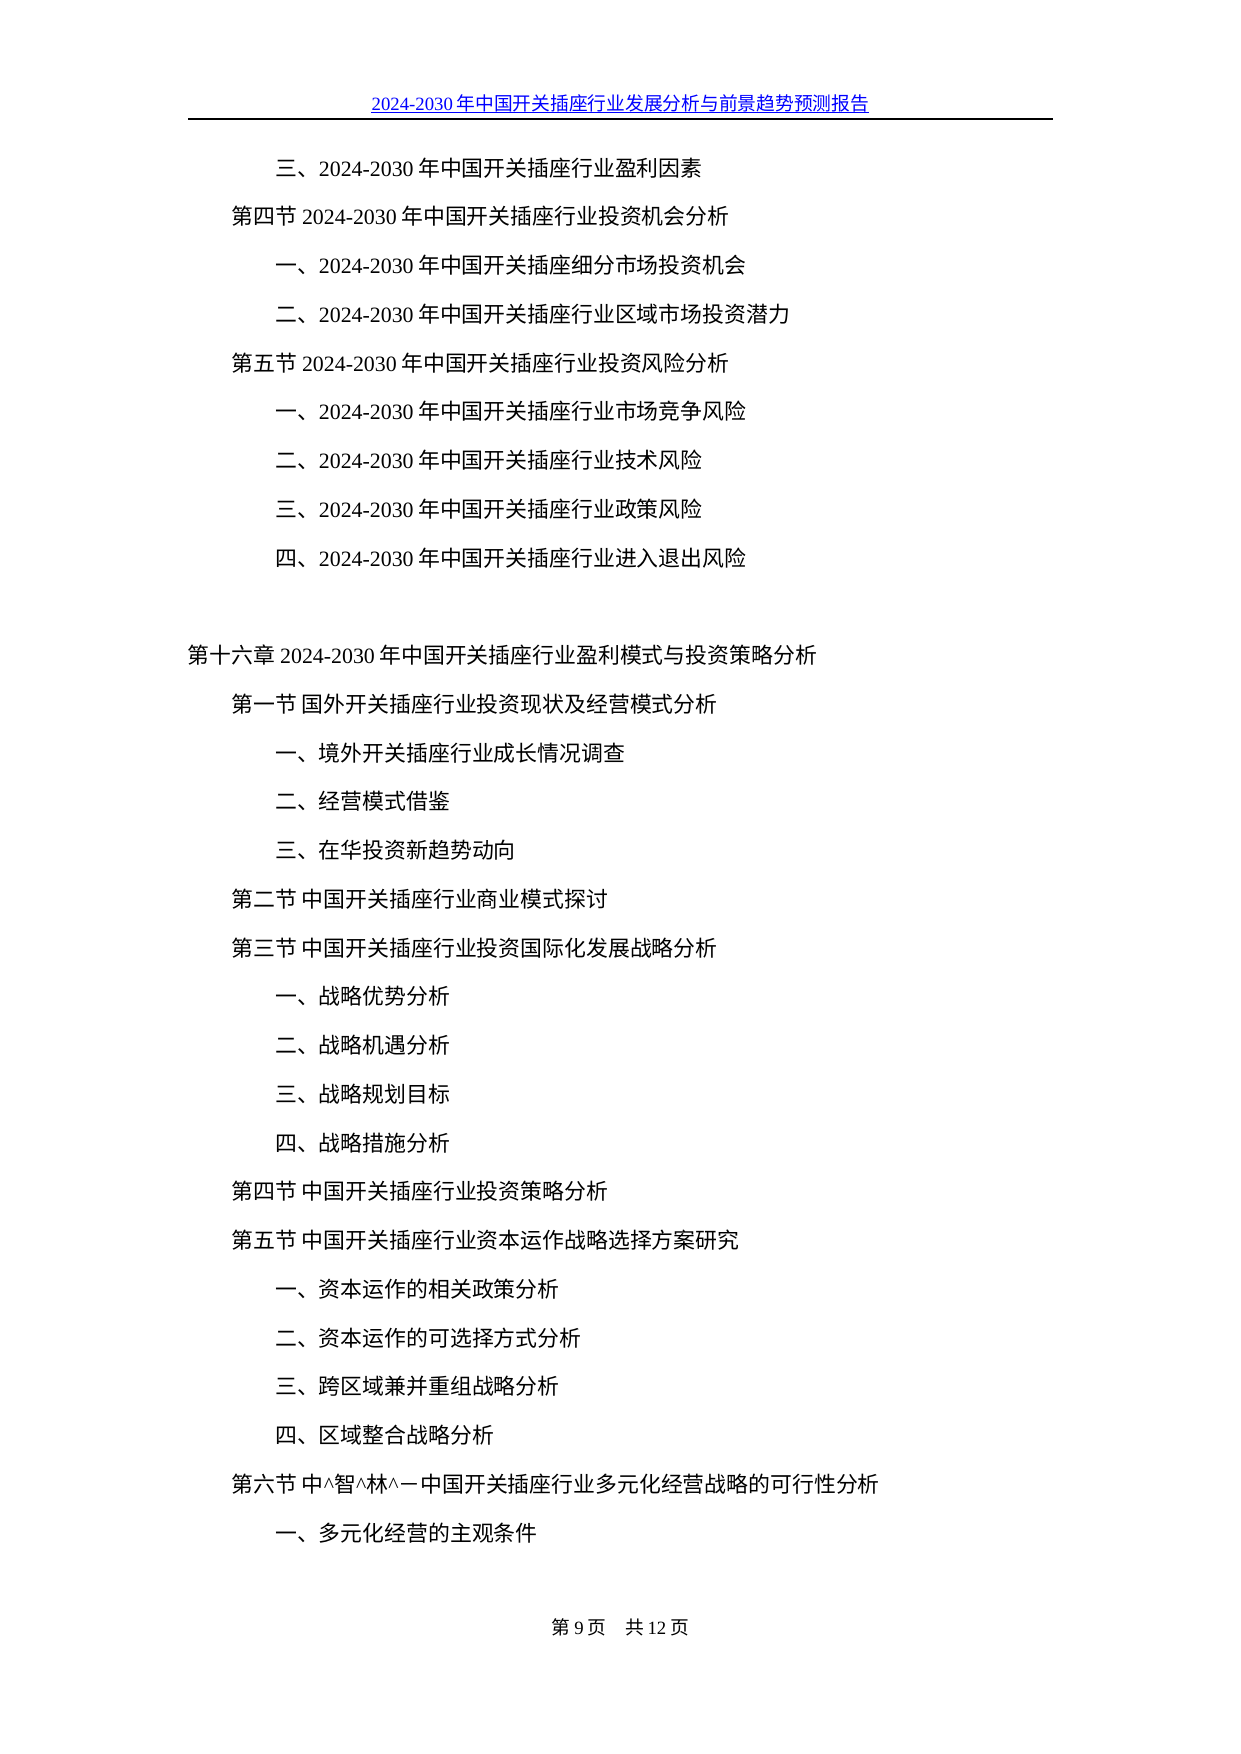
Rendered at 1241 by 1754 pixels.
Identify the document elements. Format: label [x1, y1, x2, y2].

text [187, 150, 1053, 1548]
